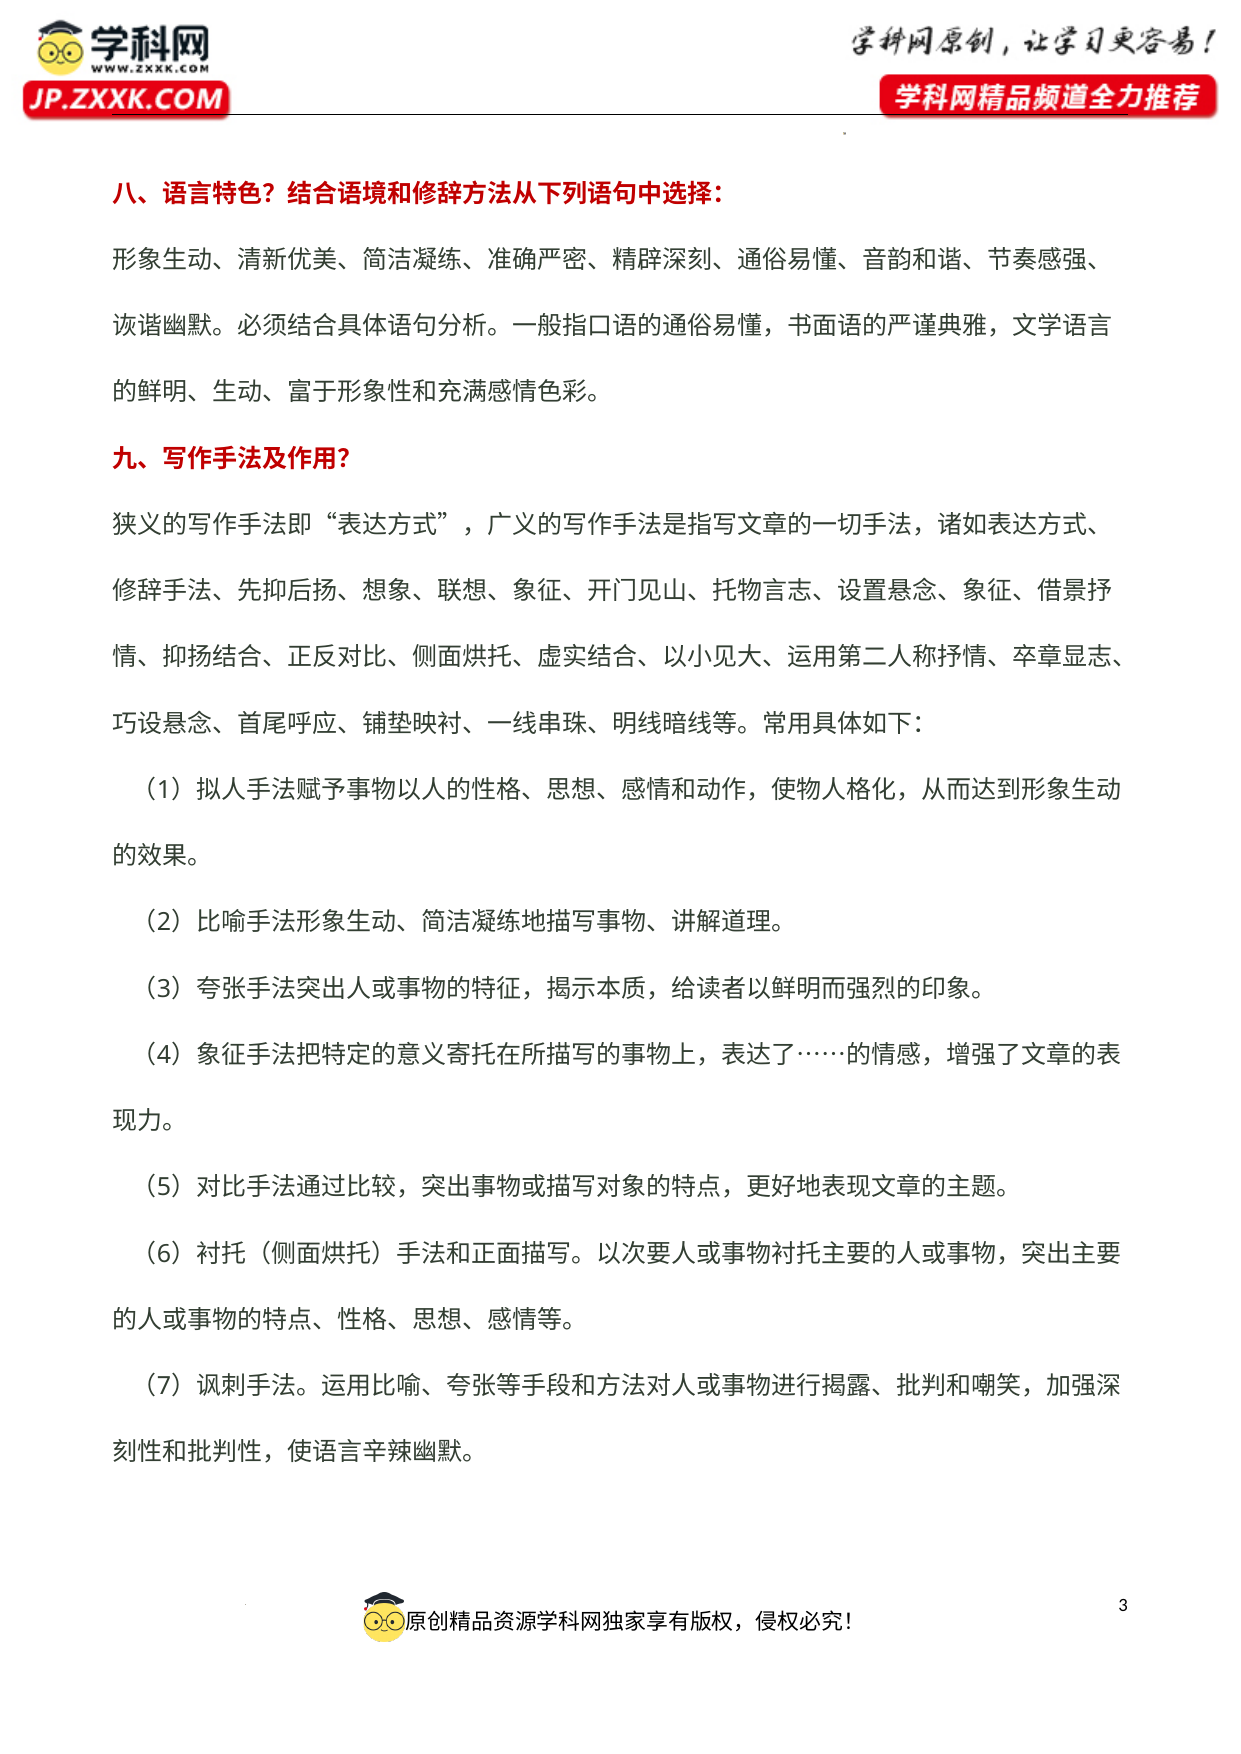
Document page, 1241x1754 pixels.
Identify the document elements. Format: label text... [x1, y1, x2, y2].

text 九、写作手法及作用？ [112, 423, 1128, 489]
text （2）比喻手法形象生动、简洁凝练地描写事物、讲解道理。 [112, 887, 1128, 953]
text 形象生动、清新优美、简洁凝练、准确严密、精辟深刻、通俗易懂、音韵和谐、节奏感强、诙谐幽默。必须结合具体语句分析。一般指口语的通俗易懂，书面语的严谨典雅，文学语言的鲜明、生动、富于形象性和充满感情色彩。 [112, 224, 1128, 423]
text 狭义的写作手法即“表达方式”，广义的写作手法是指写文章的一切手法，诸如表达方式、修辞手法、先抑后扬、想象、联想、象征、开门见山、托物言志、设置悬念、象征、借景抒情、抑扬结合、正反对比、侧面烘托、虚实结合、以小见大、运用第二人称抒情、卒章显志、巧设悬念、首尾呼应、铺垫映衬、一线串珠、明线暗线等。常用具体如下： [112, 489, 1128, 754]
picture [0, 0, 1236, 140]
text （7）讽刺手法。运用比喻、夸张等手段和方法对人或事物进行揭露、批判和嘲笑，加强深刻性和批判性，使语言辛辣幽默。 [112, 1351, 1128, 1483]
text （1）拟人手法赋予事物以人的性格、思想、感情和动作，使物人格化，从而达到形象生动的效果。 [112, 754, 1128, 887]
text （6）衬托（侧面烘托）手法和正面描写。以次要人或事物衬托主要的人或事物，突出主要的人或事物的特点、性格、思想、感情等。 [112, 1218, 1128, 1351]
text （4）象征手法把特定的意义寄托在所描写的事物上，表达了……的情感，增强了文章的表现力。 [112, 1019, 1128, 1152]
text 八、语言特色？结合语境和修辞方法从下列语句中选择： [112, 158, 1128, 224]
text （5）对比手法通过比较，突出事物或描写对象的特点，更好地表现文章的主题。 [112, 1152, 1128, 1218]
text （3）夸张手法突出人或事物的特征，揭示本质，给读者以鲜明而强烈的印象。 [112, 953, 1128, 1019]
picture [363, 1592, 406, 1642]
